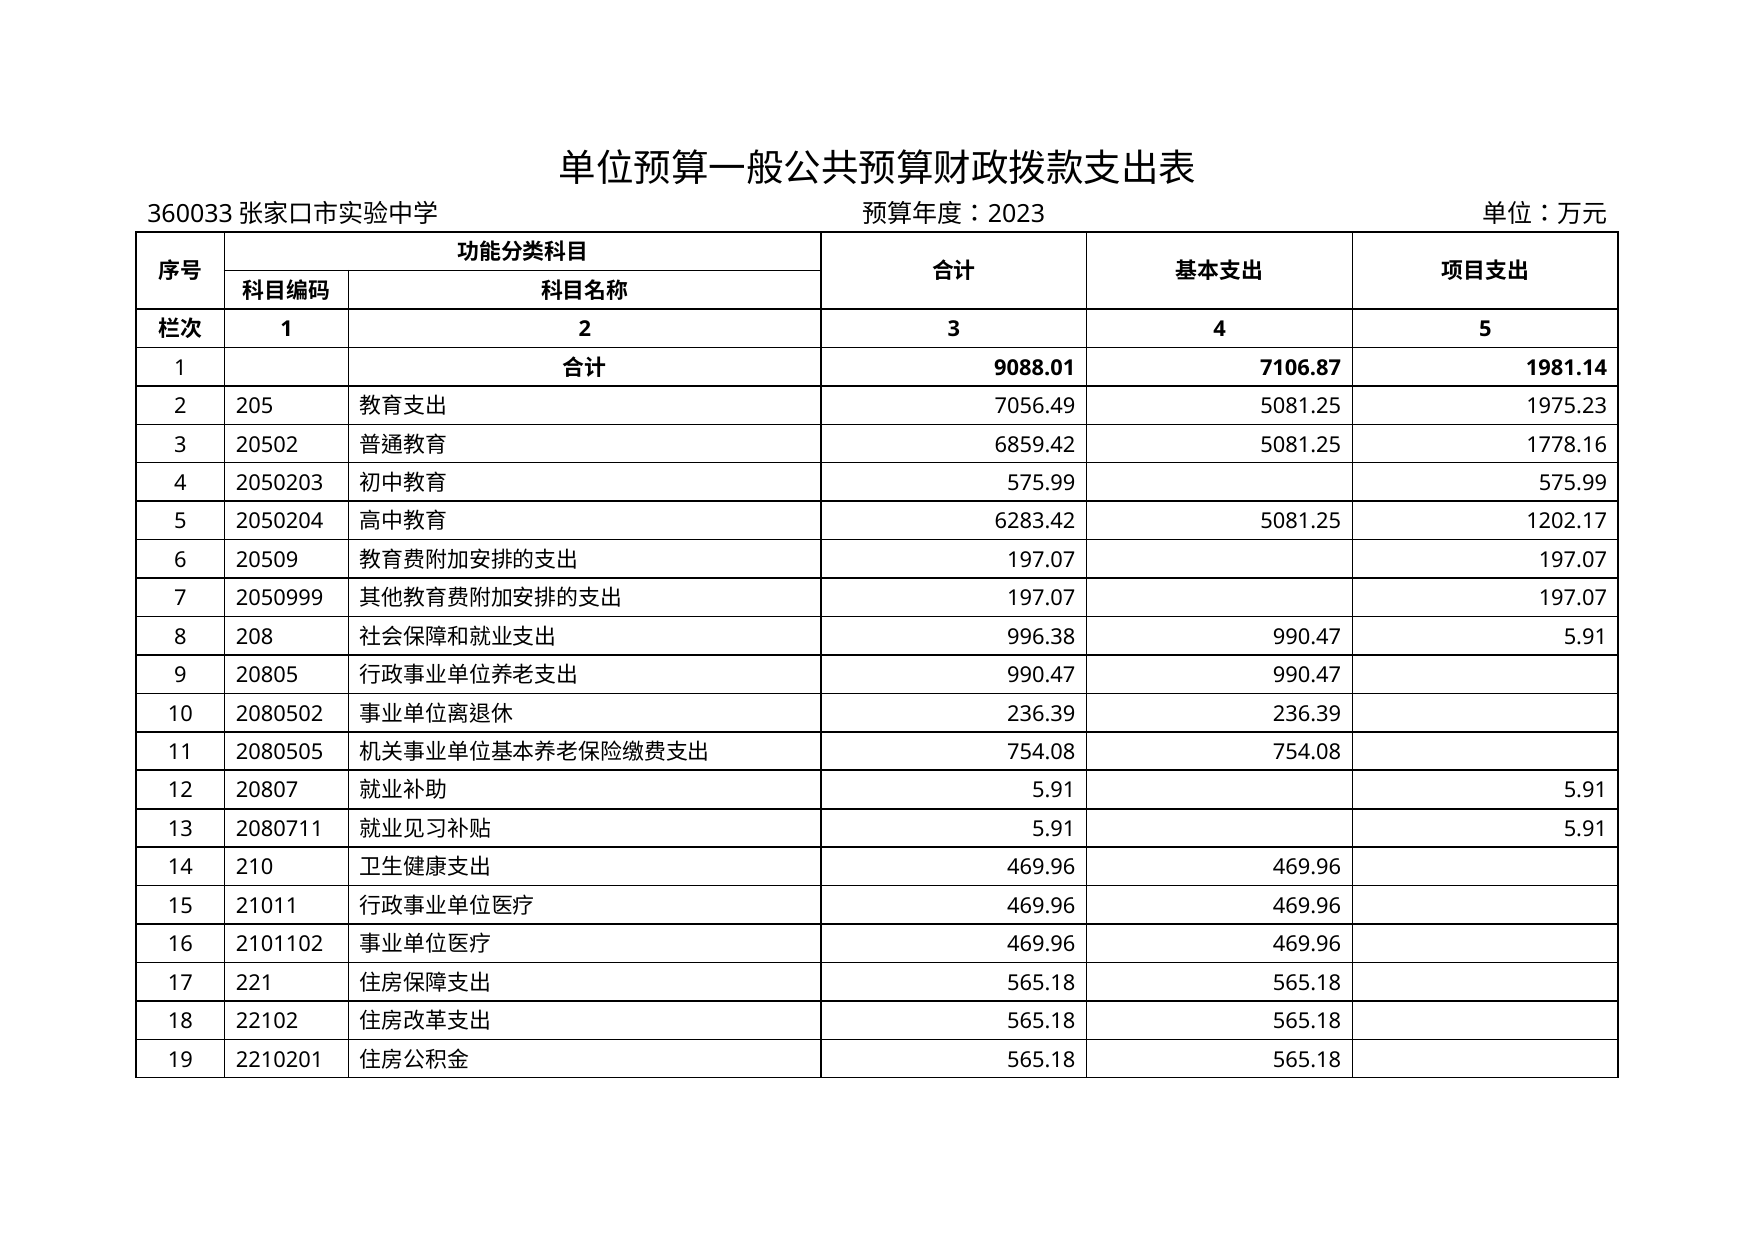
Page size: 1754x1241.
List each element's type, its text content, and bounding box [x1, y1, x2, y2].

table_cell 565.18 [822, 963, 1086, 1000]
table_cell 住房保障支出 [349, 963, 820, 1000]
table_cell 236.39 [822, 694, 1086, 731]
table_cell 2 [137, 387, 224, 423]
table_cell 197.07 [822, 540, 1086, 577]
table_cell 事业单位医疗 [349, 925, 820, 962]
table_cell 序号 [137, 233, 224, 308]
table_cell 469.96 [1087, 886, 1352, 923]
table_cell 205 [225, 387, 348, 423]
table_cell 2080505 [225, 733, 348, 769]
table_cell [1353, 1040, 1617, 1077]
table_cell [1087, 540, 1352, 577]
table_cell 565.18 [1087, 963, 1352, 1000]
table_cell 565.18 [822, 1040, 1086, 1077]
table_cell 住房改革支出 [349, 1002, 820, 1038]
table_cell 2080502 [225, 694, 348, 731]
table_cell 就业见习补贴 [349, 810, 820, 846]
table_cell 2101102 [225, 925, 348, 962]
table_cell 11 [137, 733, 224, 769]
table_cell 1 [225, 310, 348, 347]
table_cell 5 [137, 502, 224, 539]
table_cell 合计 [822, 233, 1086, 308]
table_cell 14 [137, 848, 224, 885]
table_cell 5.91 [1353, 617, 1617, 654]
table_header 单位：万元 [1087, 195, 1617, 231]
table_cell 10 [137, 694, 224, 731]
table_cell 教育支出 [349, 387, 820, 423]
table_cell 初中教育 [349, 463, 820, 500]
table_header 360033张家口市实验中学 [137, 195, 820, 231]
table_cell 社会保障和就业支出 [349, 617, 820, 654]
table_cell 754.08 [1087, 733, 1352, 769]
table_cell 1778.16 [1353, 425, 1617, 462]
table_cell 565.18 [1087, 1040, 1352, 1077]
table_cell 197.07 [1353, 540, 1617, 577]
table_cell [1353, 886, 1617, 923]
table_cell [1087, 579, 1352, 616]
table_cell 5 [1353, 310, 1617, 347]
table_cell 2210201 [225, 1040, 348, 1077]
table_cell 754.08 [822, 733, 1086, 769]
table_cell 科目名称 [349, 271, 820, 308]
table_cell 5.91 [822, 810, 1086, 846]
table_cell 210 [225, 848, 348, 885]
table_cell 5.91 [1353, 810, 1617, 846]
table_cell 合计 [349, 348, 820, 385]
table_cell 469.96 [1087, 925, 1352, 962]
table_cell 7106.87 [1087, 348, 1352, 385]
table_cell 行政事业单位养老支出 [349, 656, 820, 692]
table_cell 17 [137, 963, 224, 1000]
table_cell 990.47 [822, 656, 1086, 692]
table_cell 2080711 [225, 810, 348, 846]
table_cell [1353, 848, 1617, 885]
table_cell 469.96 [822, 848, 1086, 885]
table_cell 科目编码 [225, 271, 348, 308]
table_cell 4 [137, 463, 224, 500]
table_cell 20509 [225, 540, 348, 577]
table_cell [1087, 771, 1352, 808]
table_cell 208 [225, 617, 348, 654]
table_cell 20805 [225, 656, 348, 692]
table_cell 197.07 [822, 579, 1086, 616]
table_cell 卫生健康支出 [349, 848, 820, 885]
table_cell [225, 348, 348, 385]
table_cell [1353, 1002, 1617, 1038]
table_cell 高中教育 [349, 502, 820, 539]
table_cell 1202.17 [1353, 502, 1617, 539]
table_cell 20502 [225, 425, 348, 462]
table_cell 普通教育 [349, 425, 820, 462]
table_cell 9088.01 [822, 348, 1086, 385]
table_cell 就业补助 [349, 771, 820, 808]
table_cell 16 [137, 925, 224, 962]
table_cell 2050999 [225, 579, 348, 616]
table_cell 9 [137, 656, 224, 692]
table_cell 2 [349, 310, 820, 347]
table_cell 5081.25 [1087, 425, 1352, 462]
table_cell 2050204 [225, 502, 348, 539]
table_cell 575.99 [1353, 463, 1617, 500]
table_cell 1981.14 [1353, 348, 1617, 385]
table_cell 8 [137, 617, 224, 654]
table_cell 15 [137, 886, 224, 923]
table_cell [1087, 463, 1352, 500]
table_cell 6 [137, 540, 224, 577]
table_cell 行政事业单位医疗 [349, 886, 820, 923]
table_header 预算年度：2023 [822, 195, 1086, 231]
table_cell [1353, 694, 1617, 731]
table_cell 3 [137, 425, 224, 462]
table_cell 1 [137, 348, 224, 385]
table_cell [1353, 925, 1617, 962]
table_cell 990.47 [1087, 617, 1352, 654]
table_cell 5081.25 [1087, 387, 1352, 423]
table_cell 7056.49 [822, 387, 1086, 423]
table_cell 5.91 [822, 771, 1086, 808]
table_cell 事业单位离退休 [349, 694, 820, 731]
table_cell 12 [137, 771, 224, 808]
table_cell 项目支出 [1353, 233, 1617, 308]
table_cell 565.18 [822, 1002, 1086, 1038]
table_cell 197.07 [1353, 579, 1617, 616]
table_cell 5.91 [1353, 771, 1617, 808]
table_cell 机关事业单位基本养老保险缴费支出 [349, 733, 820, 769]
table_cell 5081.25 [1087, 502, 1352, 539]
table_cell 22102 [225, 1002, 348, 1038]
table_cell 21011 [225, 886, 348, 923]
table_cell [1353, 733, 1617, 769]
table_cell 6859.42 [822, 425, 1086, 462]
table_cell 4 [1087, 310, 1352, 347]
table_cell 其他教育费附加安排的支出 [349, 579, 820, 616]
table_cell 7 [137, 579, 224, 616]
table_cell 996.38 [822, 617, 1086, 654]
table_cell 565.18 [1087, 1002, 1352, 1038]
table_cell 469.96 [822, 886, 1086, 923]
table_cell 575.99 [822, 463, 1086, 500]
table_cell 功能分类科目 [225, 233, 820, 270]
table_cell [1353, 963, 1617, 1000]
table_cell 18 [137, 1002, 224, 1038]
text 单位预算一般公共预算财政拨款支出表 [106, 142, 1648, 193]
table_cell 教育费附加安排的支出 [349, 540, 820, 577]
table_cell 基本支出 [1087, 233, 1352, 308]
table_cell 236.39 [1087, 694, 1352, 731]
table_cell [1087, 810, 1352, 846]
table_cell [1353, 656, 1617, 692]
table_cell 19 [137, 1040, 224, 1077]
table_cell 20807 [225, 771, 348, 808]
table_cell 1975.23 [1353, 387, 1617, 423]
table_cell 13 [137, 810, 224, 846]
table_cell 990.47 [1087, 656, 1352, 692]
table_cell 2050203 [225, 463, 348, 500]
table_cell 栏次 [137, 310, 224, 347]
table_cell 469.96 [822, 925, 1086, 962]
table_cell 住房公积金 [349, 1040, 820, 1077]
table_cell 221 [225, 963, 348, 1000]
table_cell 3 [822, 310, 1086, 347]
table_cell 469.96 [1087, 848, 1352, 885]
table_cell 6283.42 [822, 502, 1086, 539]
